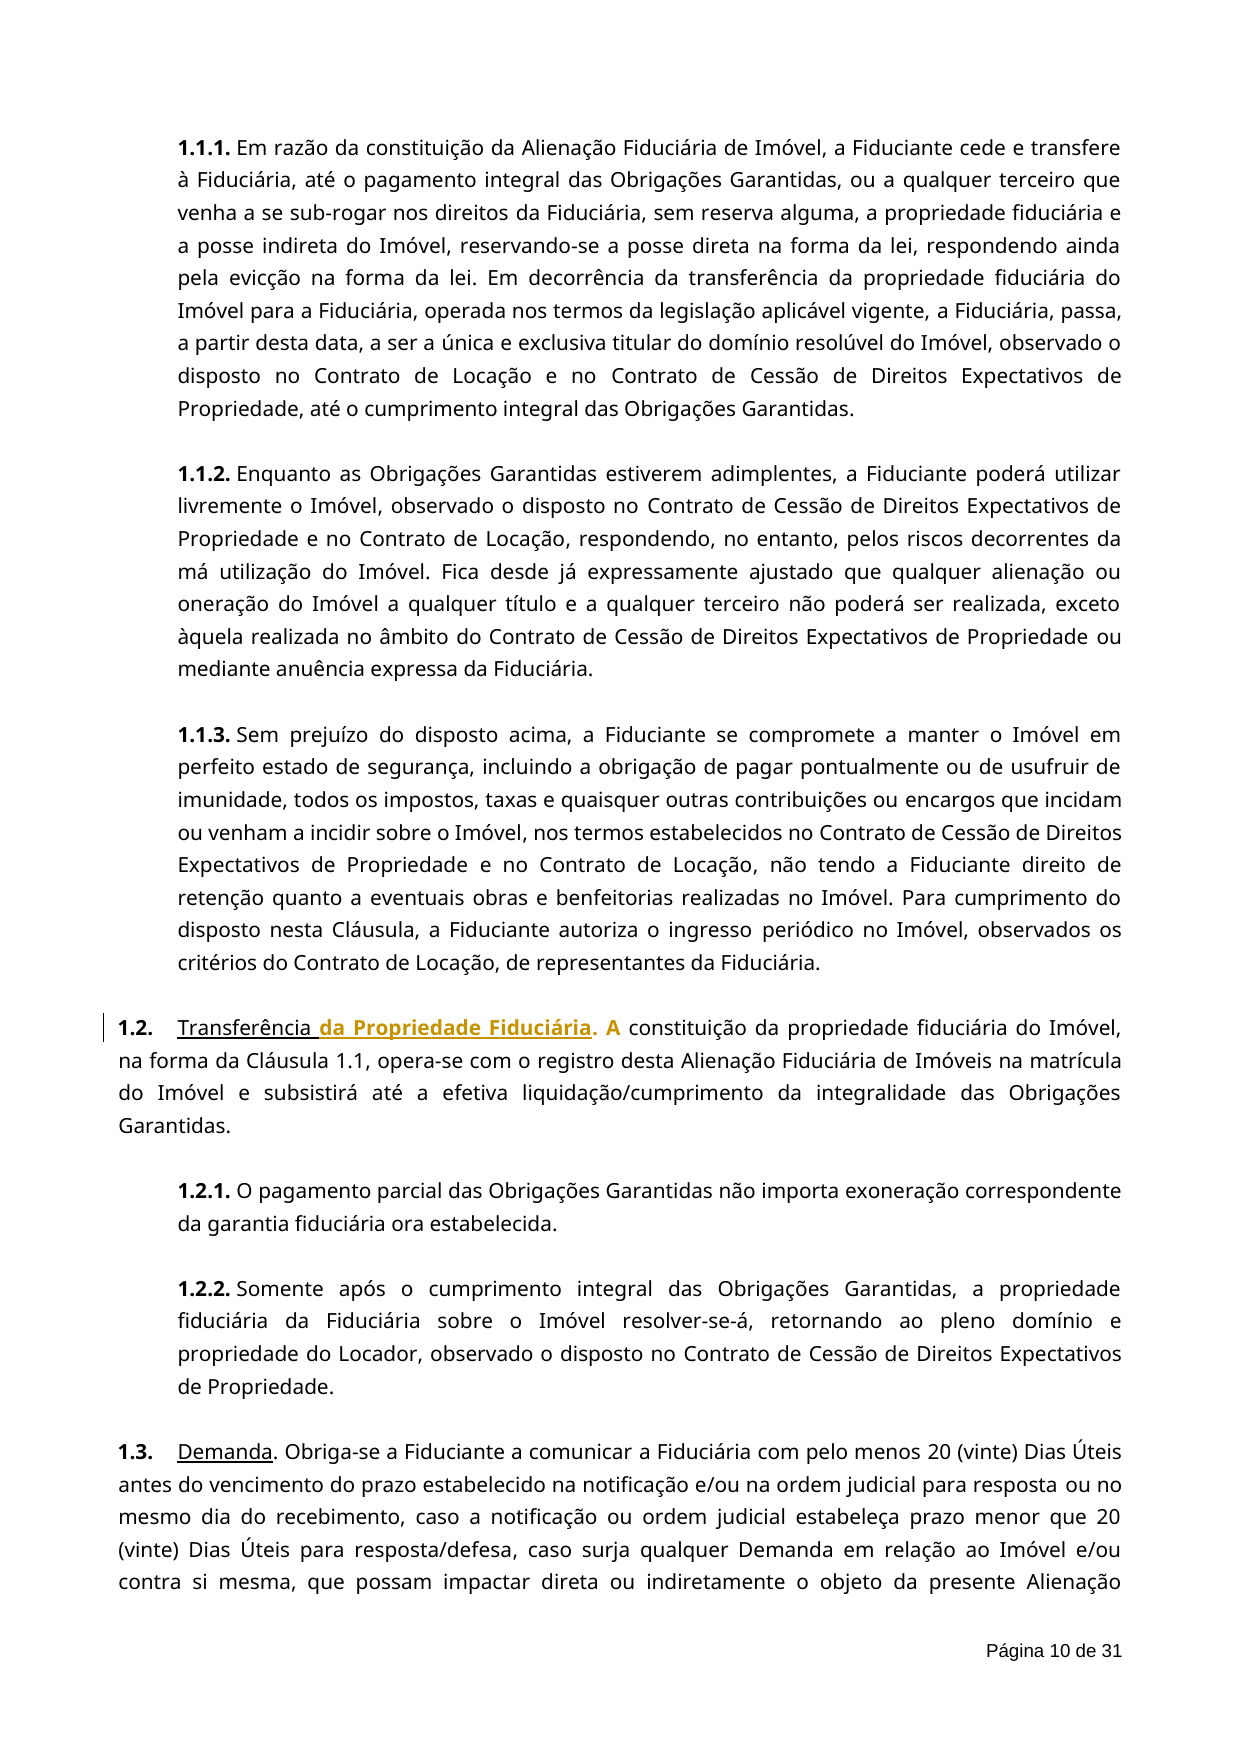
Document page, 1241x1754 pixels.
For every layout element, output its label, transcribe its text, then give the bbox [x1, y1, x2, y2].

list Transferência da Propriedade Fiduciária. A constituição da propriedade fiduciária do Imóvel, na forma da Cláusula 1.1, opera-se com o registro desta Alienação Fiduciária de Imóveis na matrícula do Imóvel e subsistirá até a efetiva liquidação/cumprimento da integralidade das Obrigações Garantidas. [117, 1013, 1122, 1139]
list Somente após o cumprimento integral das Obrigações Garantidas, a propriedade fiduciária da Fiduciária sobre o Imóvel resolver-se-á, retornando ao pleno domínio e propriedade do Locador, observado o disposto no Contrato de Cessão de Direitos Expectativos de Propriedade. [177, 1274, 1122, 1400]
list Em razão da constituição da Alienação Fiduciária de Imóvel, a Fiduciante cede e transfere à Fiduciária, até o pagamento integral das Obrigações Garantidas, ou a qualquer terceiro que venha a se sub-rogar nos direitos da Fiduciária, sem reserva alguma, a propriedade fiduciária e a posse indireta do Imóvel, reservando-se a posse direta na forma da lei, respondendo ainda pela evicção na forma da lei. Em decorrência da transferência da propriedade fiduciária do Imóvel para a Fiduciária, operada nos termos da legislação aplicável vigente, a Fiduciária, passa, a partir desta data, a ser a única e exclusiva titular do domínio resolúvel do Imóvel, observado o disposto no Contrato de Locação e no Contrato de Cessão de Direitos Expectativos de Propriedade, até o cumprimento integral das Obrigações Garantidas. [177, 133, 1122, 422]
list Enquanto as Obrigações Garantidas estiverem adimplentes, a Fiduciante poderá utilizar livremente o Imóvel, observado o disposto no Contrato de Cessão de Direitos Expectativos de Propriedade e no Contrato de Locação, respondendo, no entanto, pelos riscos decorrentes da má utilização do Imóvel. Fica desde já expressamente ajustado que qualquer alienação ou oneração do Imóvel a qualquer título e a qualquer terceiro não poderá ser realizada, exceto àquela realizada no âmbito do Contrato de Cessão de Direitos Expectativos de Propriedade ou mediante anuência expressa da Fiduciária. [177, 459, 1122, 683]
list Sem prejuízo do disposto acima, a Fiduciante se compromete a manter o Imóvel em perfeito estado de segurança, incluindo a obrigação de pagar pontualmente ou de usufruir de imunidade, todos os impostos, taxas e quaisquer outras contribuições ou encargos que incidam ou venham a incidir sobre o Imóvel, nos termos estabelecidos no Contrato de Cessão de Direitos Expectativos de Propriedade e no Contrato de Locação, não tendo a Fiduciante direito de retenção quanto a eventuais obras e benfeitorias realizadas no Imóvel. Para cumprimento do disposto nesta Cláusula, a Fiduciante autoriza o ingresso periódico no Imóvel, observados os critérios do Contrato de Locação, de representantes da Fiduciária. [177, 720, 1122, 976]
list O pagamento parcial das Obrigações Garantidas não importa exoneração correspondente da garantia fiduciária ora estabelecida. [177, 1176, 1122, 1237]
